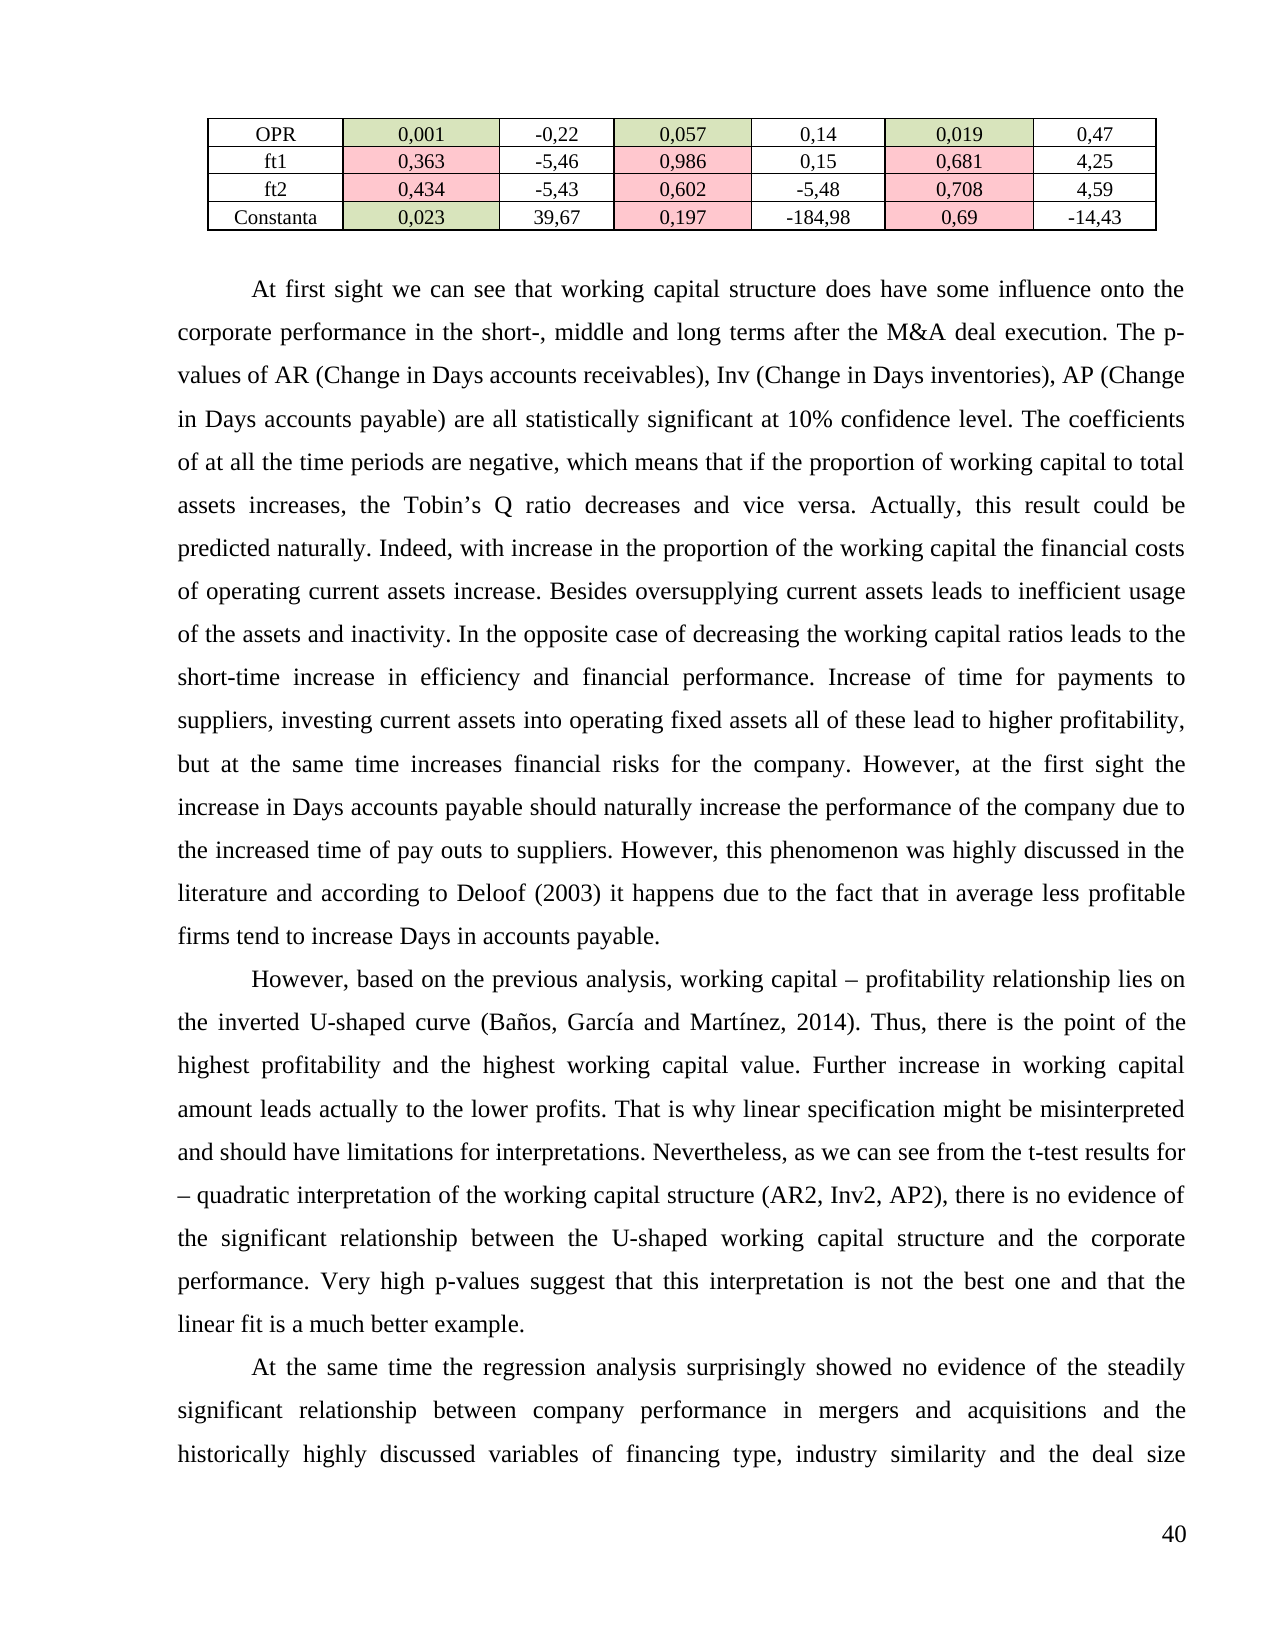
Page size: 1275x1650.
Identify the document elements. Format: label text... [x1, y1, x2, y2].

table_cell 0,708 [886, 174, 1033, 201]
table_cell 0,023 [344, 202, 499, 229]
table_cell ft2 [209, 174, 342, 201]
table_cell 0,363 [344, 147, 499, 173]
table_cell OPR [209, 119, 342, 146]
table_cell 0,057 [615, 119, 751, 146]
table_cell 0,197 [615, 202, 751, 229]
table_cell 0,434 [344, 174, 499, 201]
table_cell -5,46 [500, 147, 613, 173]
table_cell 0,47 [1034, 119, 1155, 146]
table_cell 0,986 [615, 147, 751, 173]
table_cell 0,001 [344, 119, 499, 146]
table_cell 0,15 [752, 147, 884, 173]
table_cell 0,14 [752, 119, 884, 146]
table_cell -14,43 [1034, 202, 1155, 229]
table_cell 4,59 [1034, 174, 1155, 201]
table_cell 4,25 [1034, 147, 1155, 173]
table_cell -5,48 [752, 174, 884, 201]
table_cell Constanta [209, 202, 342, 229]
table_cell 0,69 [886, 202, 1033, 229]
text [177, 1352, 1186, 1467]
table_cell -5,43 [500, 174, 613, 201]
table_cell ft1 [209, 147, 342, 173]
text However, based on the previous analysis, working capital – profitability relationship lies on the inverted U-shaped curve (Baños, García and Martínez, 2014). Thus, there is the point of the highest profitability and the highest working capital value. Further increase in working capital amount leads actually to the lower profits. That is why linear specification might be misinterpreted and should have limitations for interpretations. Nevertheless, as we can see from the t-test results for – quadratic interpretation of the working capital structure (AR2, Inv2, AP2), there is no evidence of the significant relationship between the U-shaped working capital structure and the corporate performance. Very high p-values suggest that this interpretation is not the best one and that the linear fit is a much better example. [177, 964, 1186, 1338]
table_cell -0,22 [500, 119, 613, 146]
table_cell 0,681 [886, 147, 1033, 173]
table_cell 0,602 [615, 174, 751, 201]
table_cell 39,67 [500, 202, 613, 229]
text At first sight we can see that working capital structure does have some influence onto the corporate performance in the short-, middle and long terms after the M&A deal execution. The p-values of AR (Change in Days accounts receivables), Inv (Change in Days inventories), AP (Change in Days accounts payable) are all statistically significant at 10% confidence level. The coefficients of at all the time periods are negative, which means that if the proportion of working capital to total assets increases, the Tobin’s Q ratio decreases and vice versa. Actually, this result could be predicted naturally. Indeed, with increase in the proportion of the working capital the financial costs of operating current assets increase. Besides oversupplying current assets leads to inefficient usage of the assets and inactivity. In the opposite case of decreasing the working capital ratios leads to the short-time increase in efficiency and financial performance. Increase of time for payments to suppliers, investing current assets into operating fixed assets all of these lead to higher profitability, but at the same time increases financial risks for the company. However, at the first sight the increase in Days accounts payable should naturally increase the performance of the company due to the increased time of pay outs to suppliers. However, this phenomenon was highly discussed in the literature and according to Deloof (2003) it happens due to the fact that in average less profitable firms tend to increase Days in accounts payable. [177, 274, 1186, 950]
table_cell -184,98 [752, 202, 884, 229]
table_cell 0,019 [886, 119, 1033, 146]
